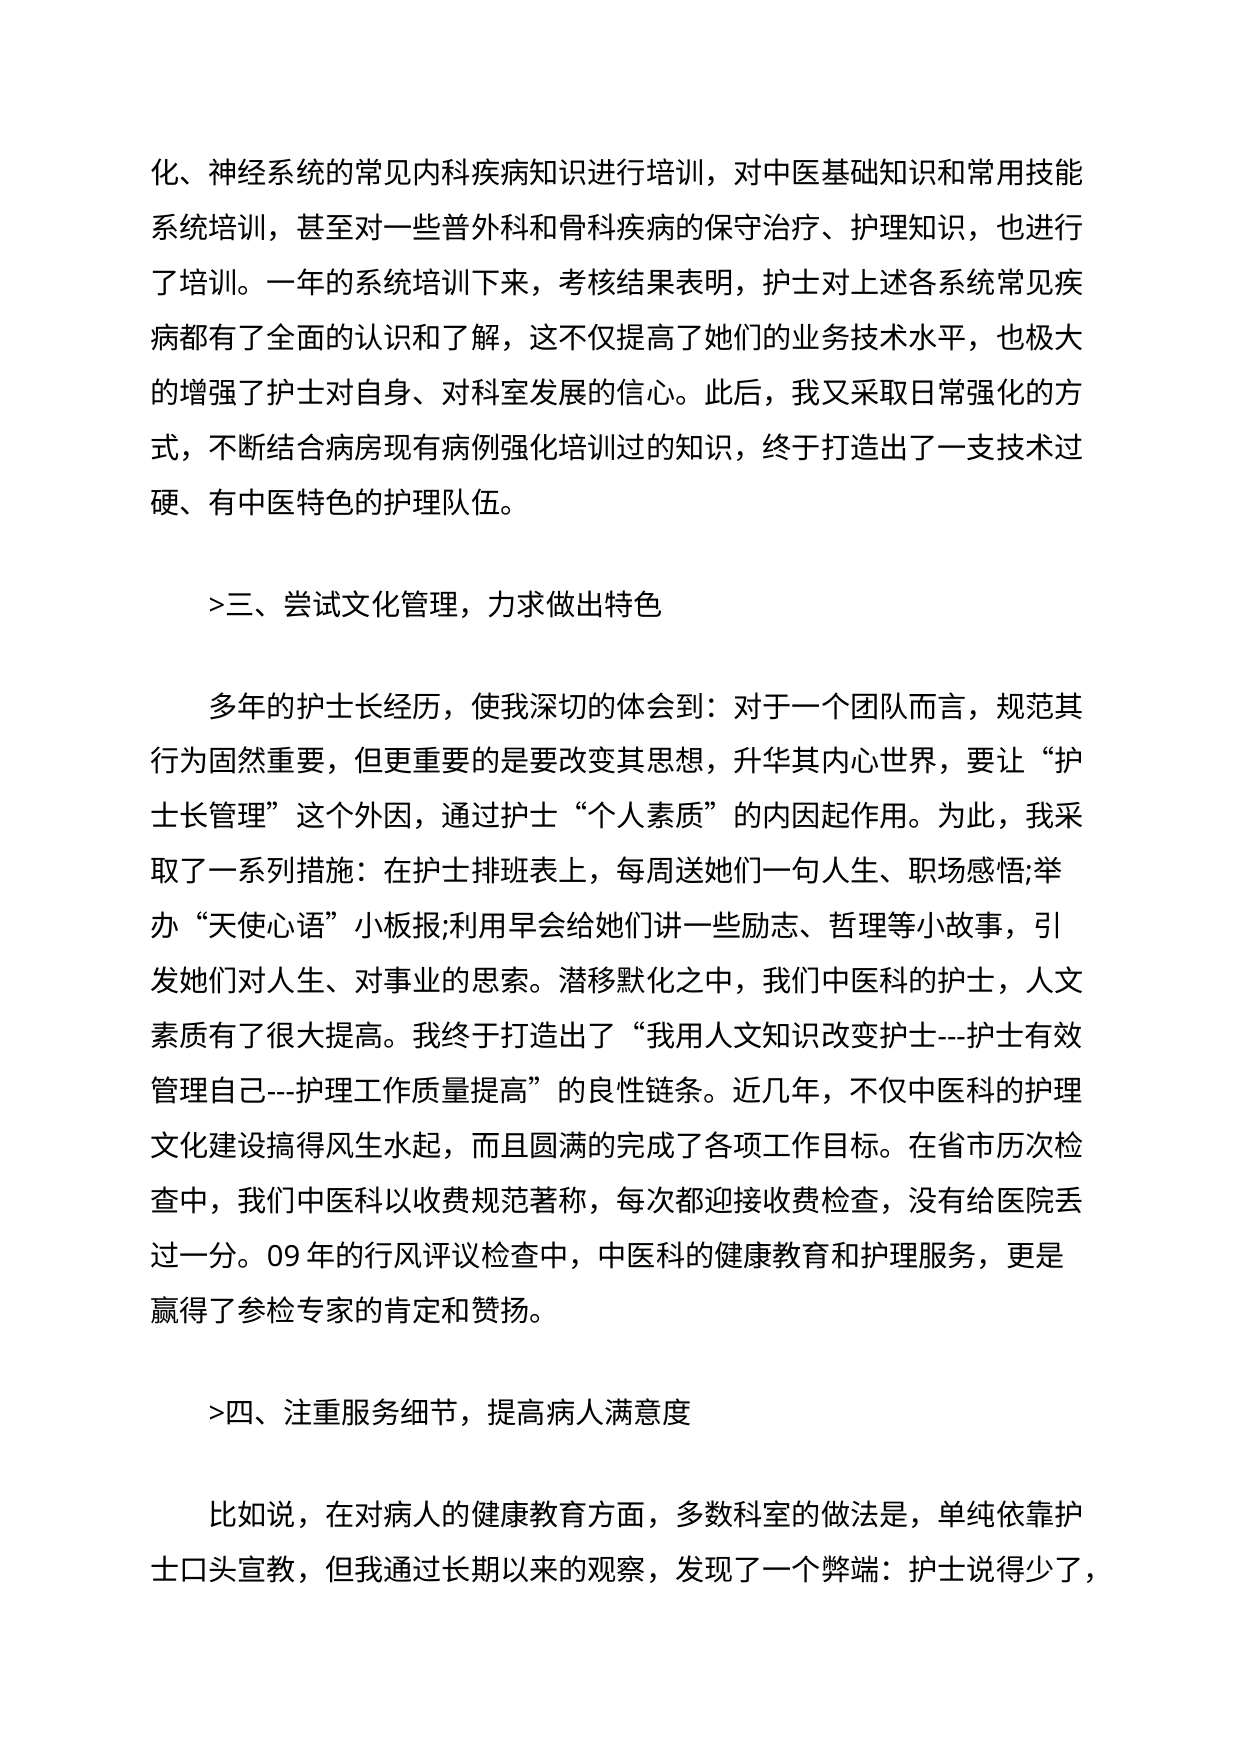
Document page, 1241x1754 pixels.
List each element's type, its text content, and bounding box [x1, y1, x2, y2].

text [150, 1491, 1090, 1588]
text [150, 150, 1090, 522]
text >四、注重服务细节，提高病人满意度 [150, 1389, 1090, 1432]
text >三、尝试文化管理，力求做出特色 [150, 581, 1090, 623]
text 多年的护士长经历，使我深切的体会到：对于一个团队而言，规范其行为固然重要，但更重要的是要改变其思想，升华其内心世界，要让“护士长管理”这个外因，通过护士“个人素质”的内因起作用。为此，我采取了一系列措施：在护士排班表上，每周送她们一句人生、职场感悟;举办“天使心语”小板报;利用早会给她们讲一些励志、哲理等小故事，引发她们对人生、对事业的思索。潜移默化之中，我们中医科的护士，人文素质有了很大提高。我终于打造出了“我用人文知识改变护士---护士有效管理自己---护理工作质量提高”的良性链条。近几年，不仅中医科的护理文化建设搞得风生水起，而且圆满的完成了各项工作目标。在省市历次检查中，我们中医科以收费规范著称，每次都迎接收费检查，没有给医院丢过一分。09年的行风评议检查中，中医科的健康教育和护理服务，更是赢得了参检专家的肯定和赞扬。 [150, 683, 1090, 1330]
